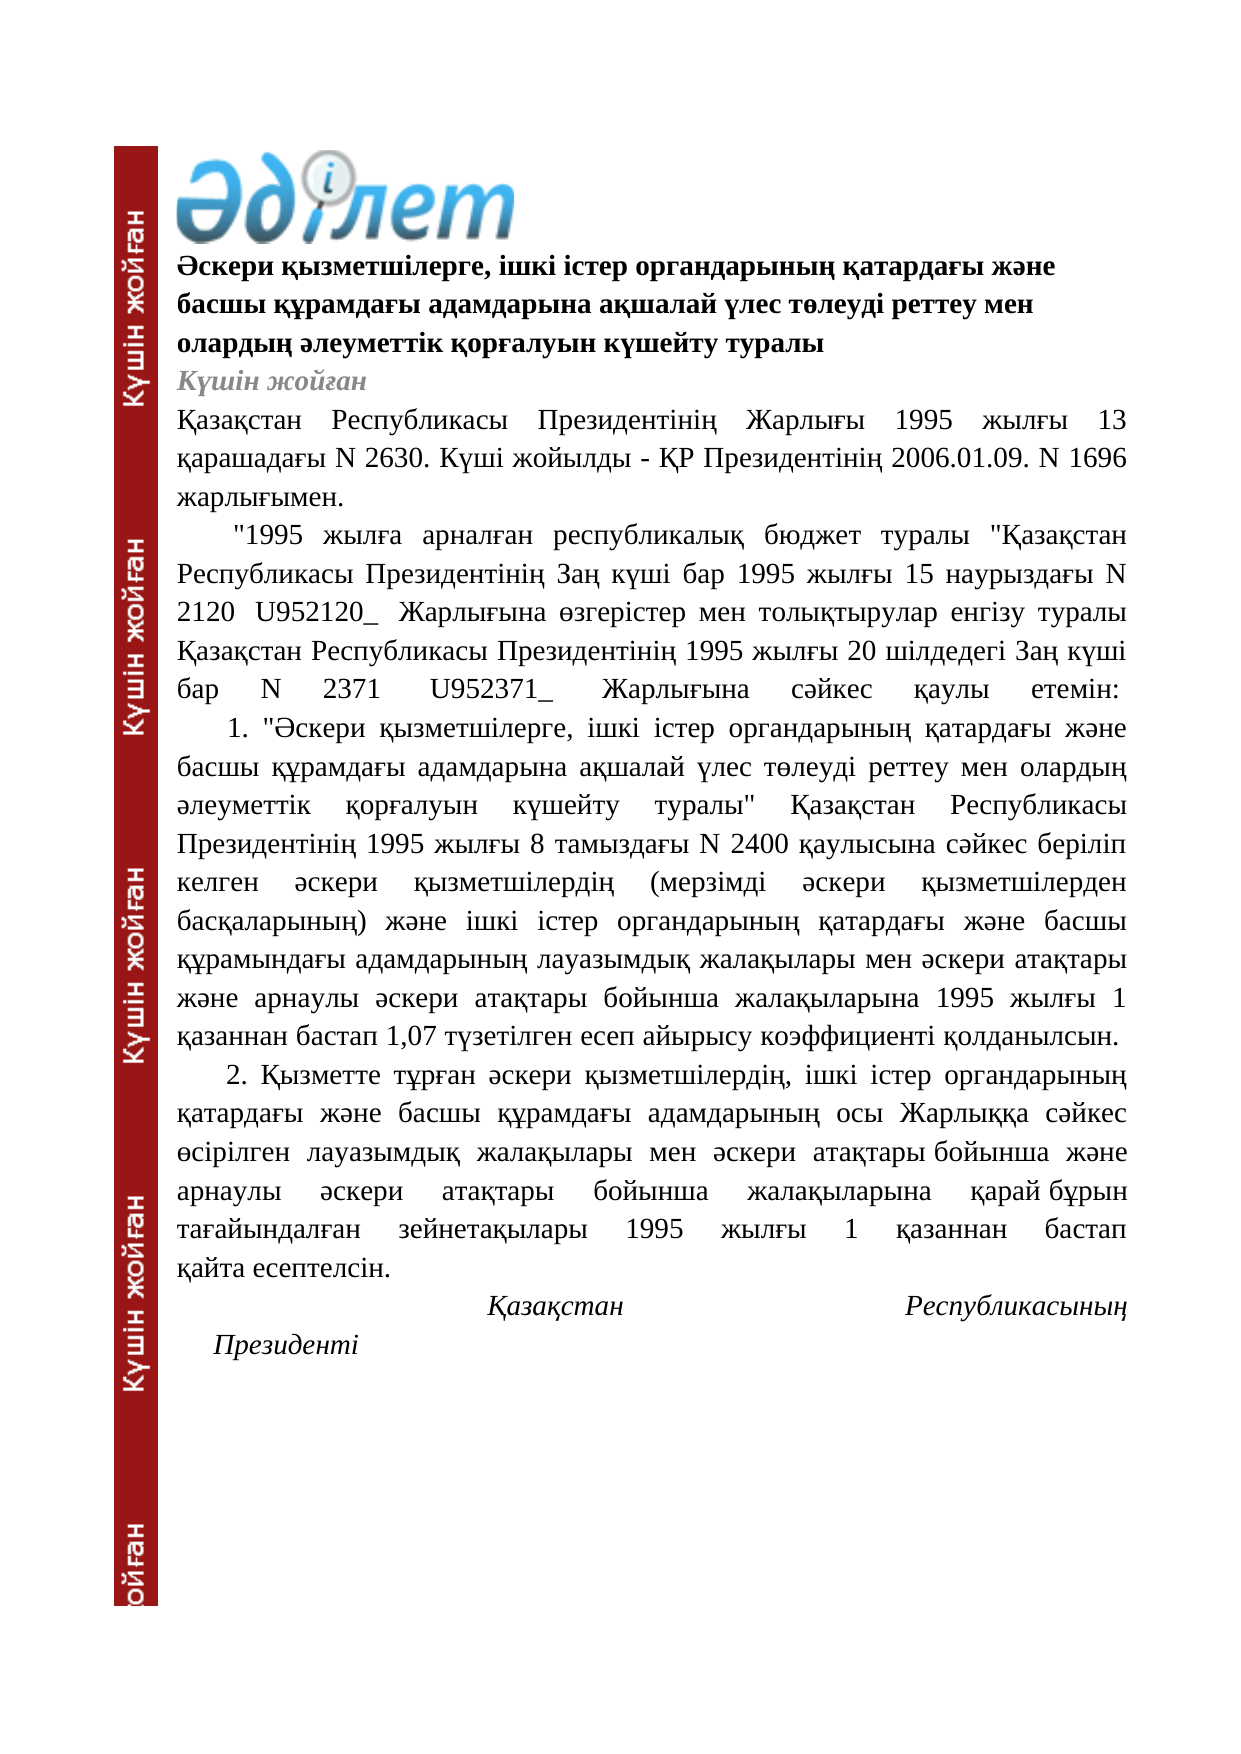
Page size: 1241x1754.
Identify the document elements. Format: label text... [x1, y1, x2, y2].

text Қазақстан Республикасының Президентi [112, 1288, 1128, 1360]
text "1995 жылға арналған республикалық бюджет туралы "Қазақстан Республикасы Президентiнiң Заң күшi бар 1995 жылғы 15 наурыздағы N 2120 U952120_ Жарлығына өзгерiстер мен толықтырулар енгiзу туралы Қазақстан Республикасы Президентiнiң 1995 жылғы 20 шiлдедегi Заң күшi бар N 2371 U952371_ Жарлығына сәйкес қаулы етемiн: 1. "Әскери қызметшiлерге, iшкi iстер органдарының қатардағы және басшы құрамдағы адамдарына ақшалай үлес төлеудi реттеу мен олардың әлеуметтiк қорғалуын күшейту туралы" Қазақстан Республикасы Президентiнiң 1995 жылғы 8 тамыздағы N 2400 қаулысына сәйкес берiлiп келген әскери қызметшiлердiң (мерзiмдi әскери қызметшiлерден басқаларының) және iшкi iстер органдарының қатардағы және басшы құрамындағы адамдарының лауазымдық жалақылары мен әскери атақтары және арнаулы әскери атақтары бойынша жалақыларына 1995 жылғы 1 қазаннан бастап 1,07 түзетiлген есеп айырысу коэффициентi қолданылсын. 2. Қызметте тұрған әскери қызметшiлердiң, iшкi iстер органдарының қатардағы және басшы құрамдағы адамдарының осы Жарлыққа сәйкес өсiрiлген лауазымдық жалақылары мен әскери атақтары бойынша және арнаулы әскери атақтары бойынша жалақыларына қарай бұрын тағайындалған зейнетақылары 1995 жылғы 1 қазаннан бастап қайта есептелсiн. [112, 517, 1128, 1283]
text Әскери қызметшiлерге, iшкi iстер органдарының қатардағы және басшы құрамдағы адамдарына ақшалай үлес төлеудi реттеу мен олардың әлеуметтiк қорғалуын күшейту туралы [112, 248, 1128, 358]
picture [114, 1283, 158, 1288]
picture [114, 358, 158, 363]
picture [114, 1360, 158, 1606]
picture [114, 146, 158, 248]
text Күшін жойған [112, 363, 1128, 397]
picture [114, 397, 158, 402]
picture [114, 512, 158, 517]
picture [176, 150, 515, 244]
text Қазақстан Республикасы Президентiнiң Жарлығы 1995 жылғы 13 қарашадағы N 2630. Күші жойылды - ҚР Президентінің 2006.01.09. N 1696 жарлығымен. [112, 402, 1128, 512]
